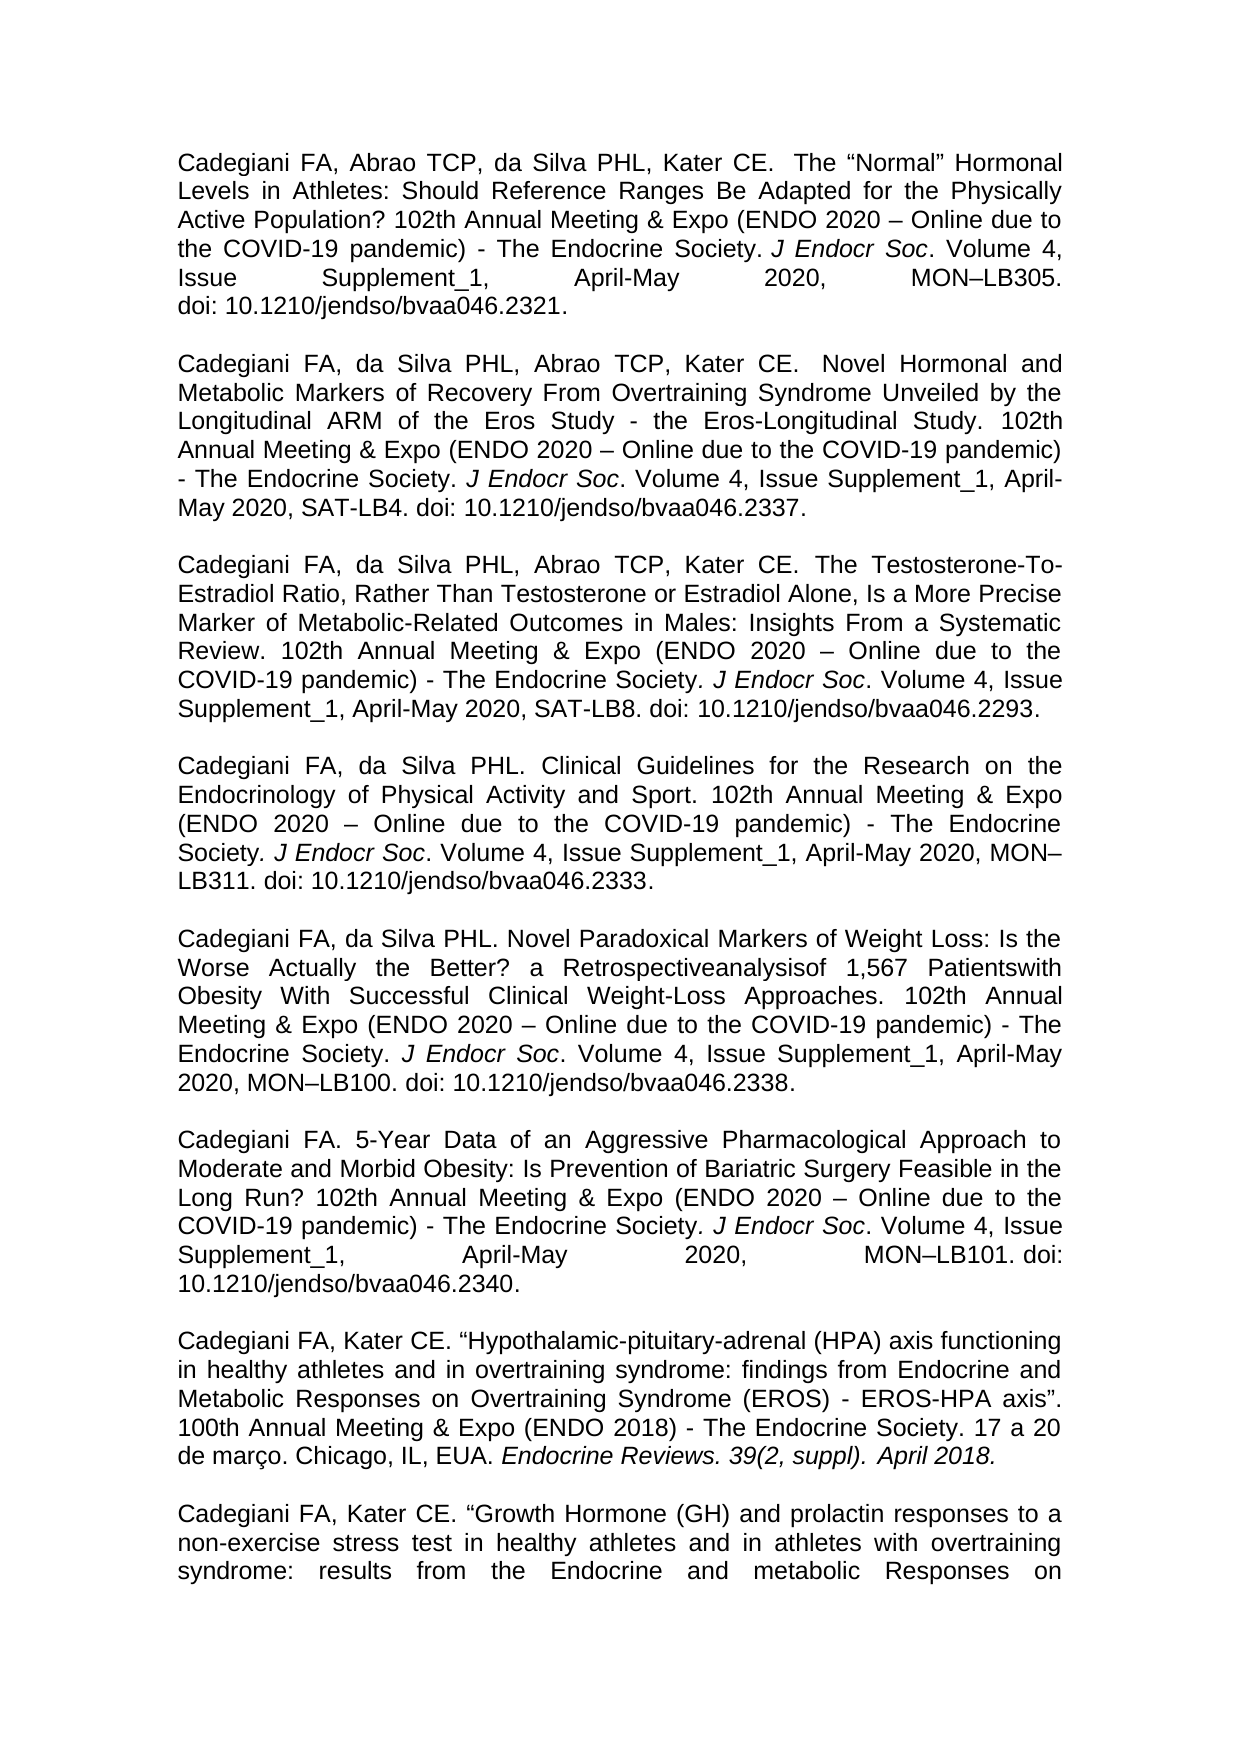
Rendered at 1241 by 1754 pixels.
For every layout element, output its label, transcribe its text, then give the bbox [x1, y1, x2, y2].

text Cadegiani FA, Abrao TCP, da Silva PHL, Kater CE. The “Normal” Hormonal Levels in Athletes: Should Reference Ranges Be Adapted for the Physically Active Population? 102th Annual Meeting & Expo (ENDO 2020 – Online due to the COVID-19 pandemic) - The Endocrine Society. J Endocr Soc. Volume 4, Issue Supplement_1, April-May 2020, MON–LB305. doi: 10.1210/jendso/bvaa046.2321. [177, 205, 1063, 263]
text Cadegiani FA, da Silva PHL. Novel Paradoxical Markers of Weight Loss: Is the Worse Actually the Better? a Retrospectiveanalysisof 1,567 Patientswith Obesity With Successful Clinical Weight-Loss Approaches. 102th Annual Meeting & Expo (ENDO 2020 – Online due to the COVID-19 pandemic) - The Endocrine Society. J Endocr Soc. Volume 4, Issue Supplement_1, April-May 2020, MON–LB100. doi: 10.1210/jendso/bvaa046.2338. [177, 981, 1063, 1096]
text Cadegiani FA, da Silva PHL, Abrao TCP, Kater CE. The Testosterone-To-Estradiol Ratio, Rather Than Testosterone or Estradiol Alone, Is a More Precise Marker of Metabolic-Related Outcomes in Males: Insights From a Systematic Review. 102th Annual Meeting & Expo (ENDO 2020 – Online due to the COVID-19 pandemic) - The Endocrine Society. J Endocr Soc. Volume 4, Issue Supplement_1, April-May 2020, SAT-LB8. doi: 10.1210/jendso/bvaa046.2293. [177, 636, 1063, 723]
text Cadegiani FA, da Silva PHL, Abrao TCP, Kater CE. Novel Hormonal and Metabolic Markers of Recovery From Overtraining Syndrome Unveiled by the Longitudinal ARM of the Eros Study - the Eros-Longitudinal Study. 102th Annual Meeting & Expo (ENDO 2020 – Online due to the COVID-19 pandemic) - The Endocrine Society. J Endocr Soc. Volume 4, Issue Supplement_1, April-May 2020, SAT-LB4. doi: 10.1210/jendso/bvaa046.2337. [177, 406, 1063, 521]
text Cadegiani FA, Kater CE. “Hypothalamic-pituitary-adrenal (HPA) axis functioning in healthy athletes and in overtraining syndrome: findings from Endocrine and Metabolic Responses on Overtraining Syndrome (EROS) - EROS-HPA axis”. 100th Annual Meeting & Expo (ENDO 2018) - The Endocrine Society. 17 a 20 de março. Chicago, IL, EUA. Endocrine Reviews. 39(2, suppl). April 2018. [177, 1326, 1063, 1470]
text Cadegiani FA, Abrao TCP, da Silva PHL, Kater CE. The “Normal” Hormonal Levels in Athletes: Should Reference Ranges Be Adapted for the Physically Active Population? 102th Annual Meeting & Expo (ENDO 2020 – Online due to the COVID-19 pandemic) - The Endocrine Society. J Endocr Soc. Volume 4, Issue Supplement_1, April-May 2020, MON–LB305. doi: 10.1210/jendso/bvaa046.2321. [224, 291, 1063, 320]
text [177, 1499, 1063, 1585]
text Cadegiani FA. 5-Year Data of an Aggressive Pharmacological Approach to Moderate and Morbid Obesity: Is Prevention of Bariatric Surgery Feasible in the Long Run? 102th Annual Meeting & Expo (ENDO 2020 – Online due to the COVID-19 pandemic) - The Endocrine Society. J Endocr Soc. Volume 4, Issue Supplement_1, April-May 2020, MON–LB101. doi: 10.1210/jendso/bvaa046.2340. [177, 1183, 1063, 1240]
text Cadegiani FA, da Silva PHL. Clinical Guidelines for the Research on the Endocrinology of Physical Activity and Sport. 102th Annual Meeting & Expo (ENDO 2020 – Online due to the COVID-19 pandemic) - The Endocrine Society. J Endocr Soc. Volume 4, Issue Supplement_1, April-May 2020, MON–LB311. doi: 10.1210/jendso/bvaa046.2333. [177, 780, 1063, 895]
text Cadegiani FA. 5-Year Data of an Aggressive Pharmacological Approach to Moderate and Morbid Obesity: Is Prevention of Bariatric Surgery Feasible in the Long Run? 102th Annual Meeting & Expo (ENDO 2020 – Online due to the COVID-19 pandemic) - The Endocrine Society. J Endocr Soc. Volume 4, Issue Supplement_1, April-May 2020, MON–LB101. doi: 10.1210/jendso/bvaa046.2340. [177, 1240, 1063, 1298]
